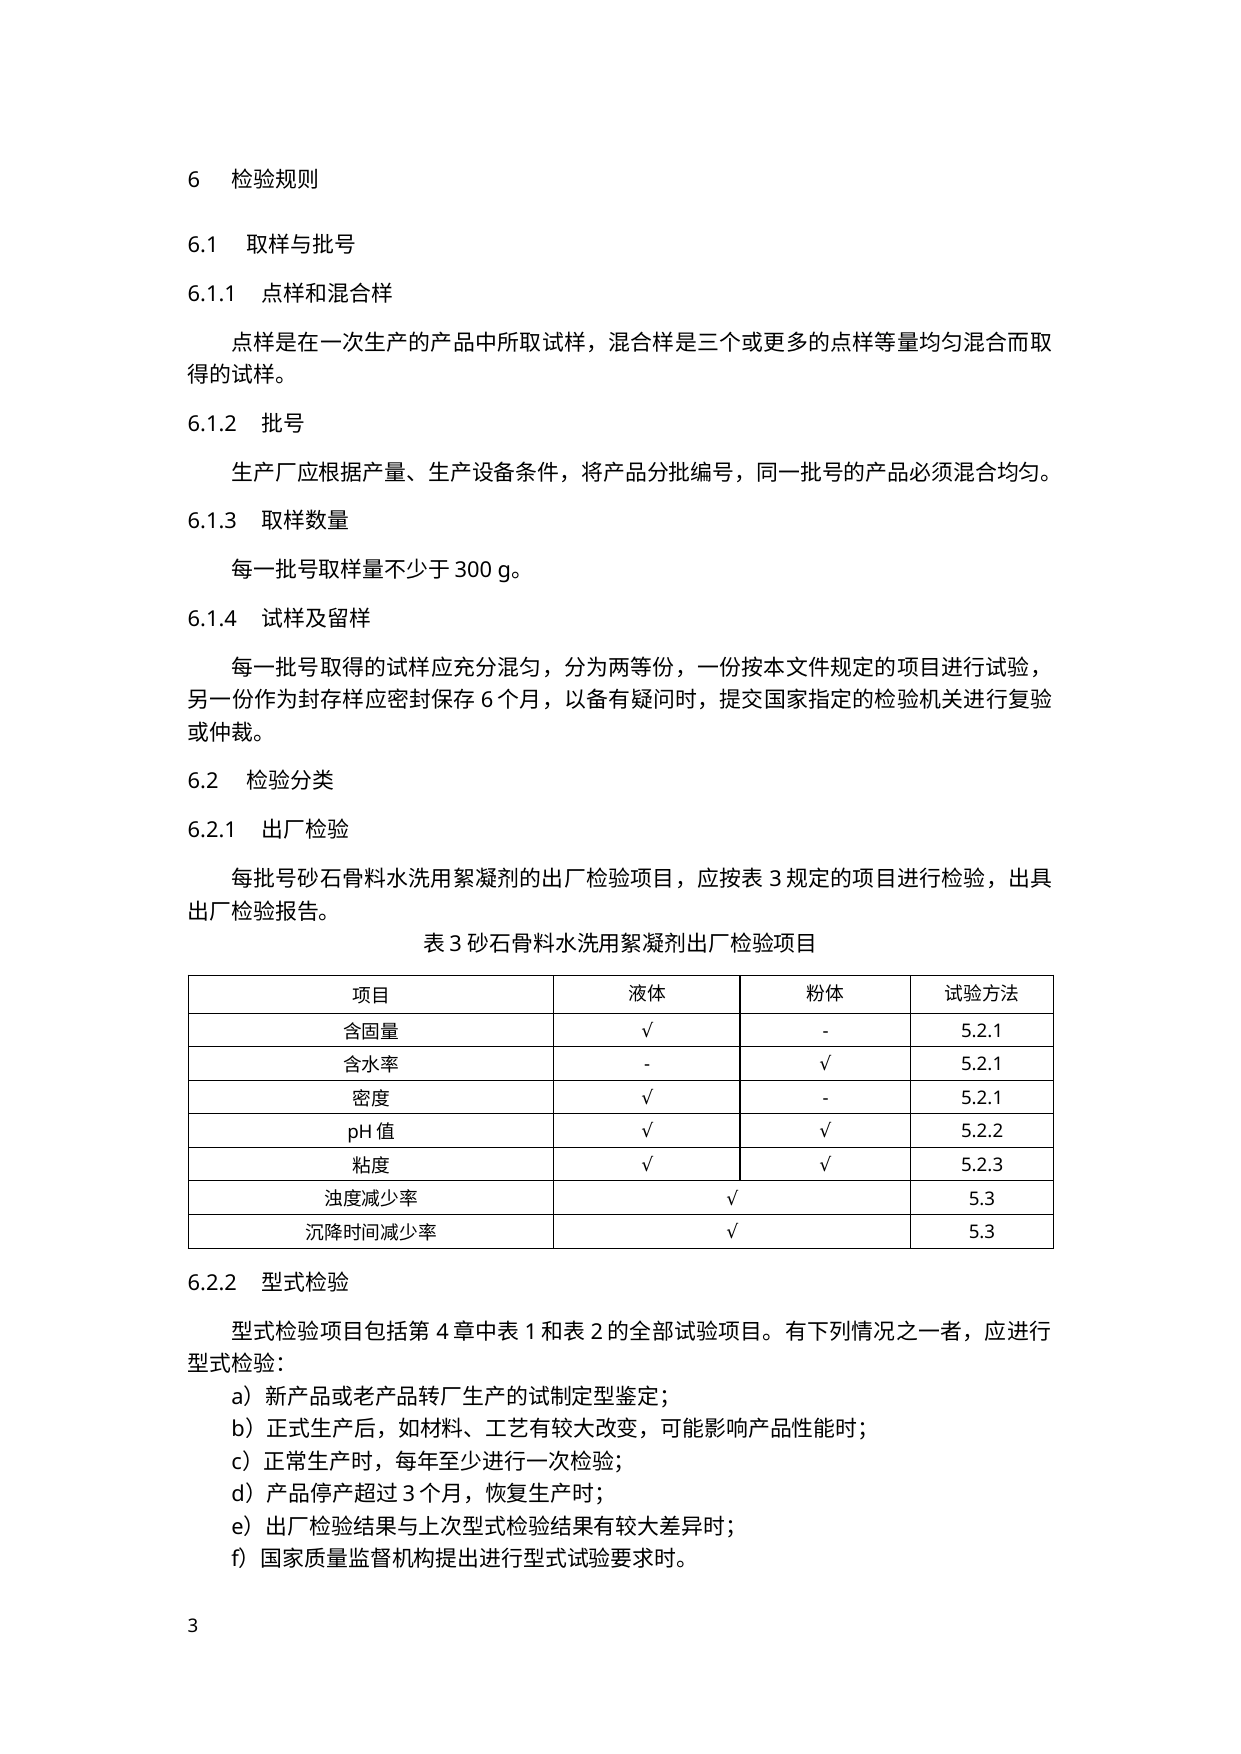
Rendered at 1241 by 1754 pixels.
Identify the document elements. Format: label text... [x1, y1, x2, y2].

table_cell 5.3 [911, 1181, 1053, 1214]
text 型式检验项目包括第4章中表1和表2的全部试验项目。有下列情况之一者，应进行型式检验： [187, 1313, 1053, 1378]
text 每一批号取样量不少于300 g。 [187, 552, 1053, 584]
text 每一批号取得的试样应充分混匀，分为两等份，一份按本文件规定的项目进行试验，另一份作为封存样应密封保存6个月，以备有疑问时，提交国家指定的检验机关进行复验或仲裁。 [187, 649, 1053, 747]
table_cell 浊度减少率 [189, 1181, 553, 1214]
table_cell 5.2.2 [911, 1114, 1053, 1147]
table_cell - [554, 1047, 739, 1080]
text 检验分类 [187, 763, 1053, 796]
table_header 液体 [554, 976, 739, 1013]
table_cell √ [741, 1047, 910, 1080]
table_cell 5.2.1 [911, 1081, 1053, 1113]
text e）出厂检验结果与上次型式检验结果有较大差异时； [187, 1508, 1053, 1541]
table_cell pH值 [189, 1114, 553, 1147]
text 取样数量 [187, 503, 1053, 536]
table_cell - [741, 1014, 910, 1046]
text 试样及留样 [187, 601, 1053, 633]
table_cell √ [554, 1215, 910, 1247]
table_cell √ [554, 1114, 739, 1147]
table_header 试验方法 [911, 976, 1053, 1013]
table_cell 密度 [189, 1081, 553, 1113]
table_cell 5.2.1 [911, 1014, 1053, 1046]
text 出厂检验 [187, 812, 1053, 844]
text 型式检验 [187, 1265, 1053, 1297]
text 检验规则 [187, 162, 1053, 194]
table_cell 5.2.3 [911, 1148, 1053, 1180]
table_cell √ [554, 1081, 739, 1113]
text b）正式生产后，如材料、工艺有较大改变，可能影响产品性能时； [187, 1411, 1053, 1443]
text 生产厂应根据产量、生产设备条件，将产品分批编号，同一批号的产品必须混合均匀。 [187, 454, 1053, 487]
text a）新产品或老产品转厂生产的试制定型鉴定； [187, 1378, 1053, 1411]
table_header 粉体 [741, 976, 910, 1013]
table_cell 含固量 [189, 1014, 553, 1046]
table_cell 5.3 [911, 1215, 1053, 1247]
text 点样是在一次生产的产品中所取试样，混合样是三个或更多的点样等量均匀混合而取得的试样。 [187, 324, 1053, 389]
table_cell 粘度 [189, 1148, 553, 1180]
table_cell √ [741, 1114, 910, 1147]
table_cell √ [741, 1148, 910, 1180]
table_cell √ [554, 1148, 739, 1180]
table_cell √ [554, 1181, 910, 1214]
table_cell 5.2.1 [911, 1047, 1053, 1080]
table_cell 沉降时间减少率 [189, 1215, 553, 1247]
text 取样与批号 [187, 227, 1053, 259]
text d）产品停产超过3个月，恢复生产时； [187, 1476, 1053, 1508]
text 点样和混合样 [187, 276, 1053, 308]
text f）国家质量监督机构提出进行型式试验要求时。 [187, 1541, 1053, 1573]
text 表3 砂石骨料水洗用絮凝剂出厂检验项目 [187, 926, 1053, 958]
text c）正常生产时，每年至少进行一次检验； [187, 1443, 1053, 1476]
table_cell 含水率 [189, 1047, 553, 1080]
text 批号 [187, 406, 1053, 438]
table_header 项目 [189, 976, 553, 1013]
table_cell - [741, 1081, 910, 1113]
text 每批号砂石骨料水洗用絮凝剂的出厂检验项目，应按表3规定的项目进行检验，出具出厂检验报告。 [187, 861, 1053, 926]
table_cell √ [554, 1014, 739, 1046]
